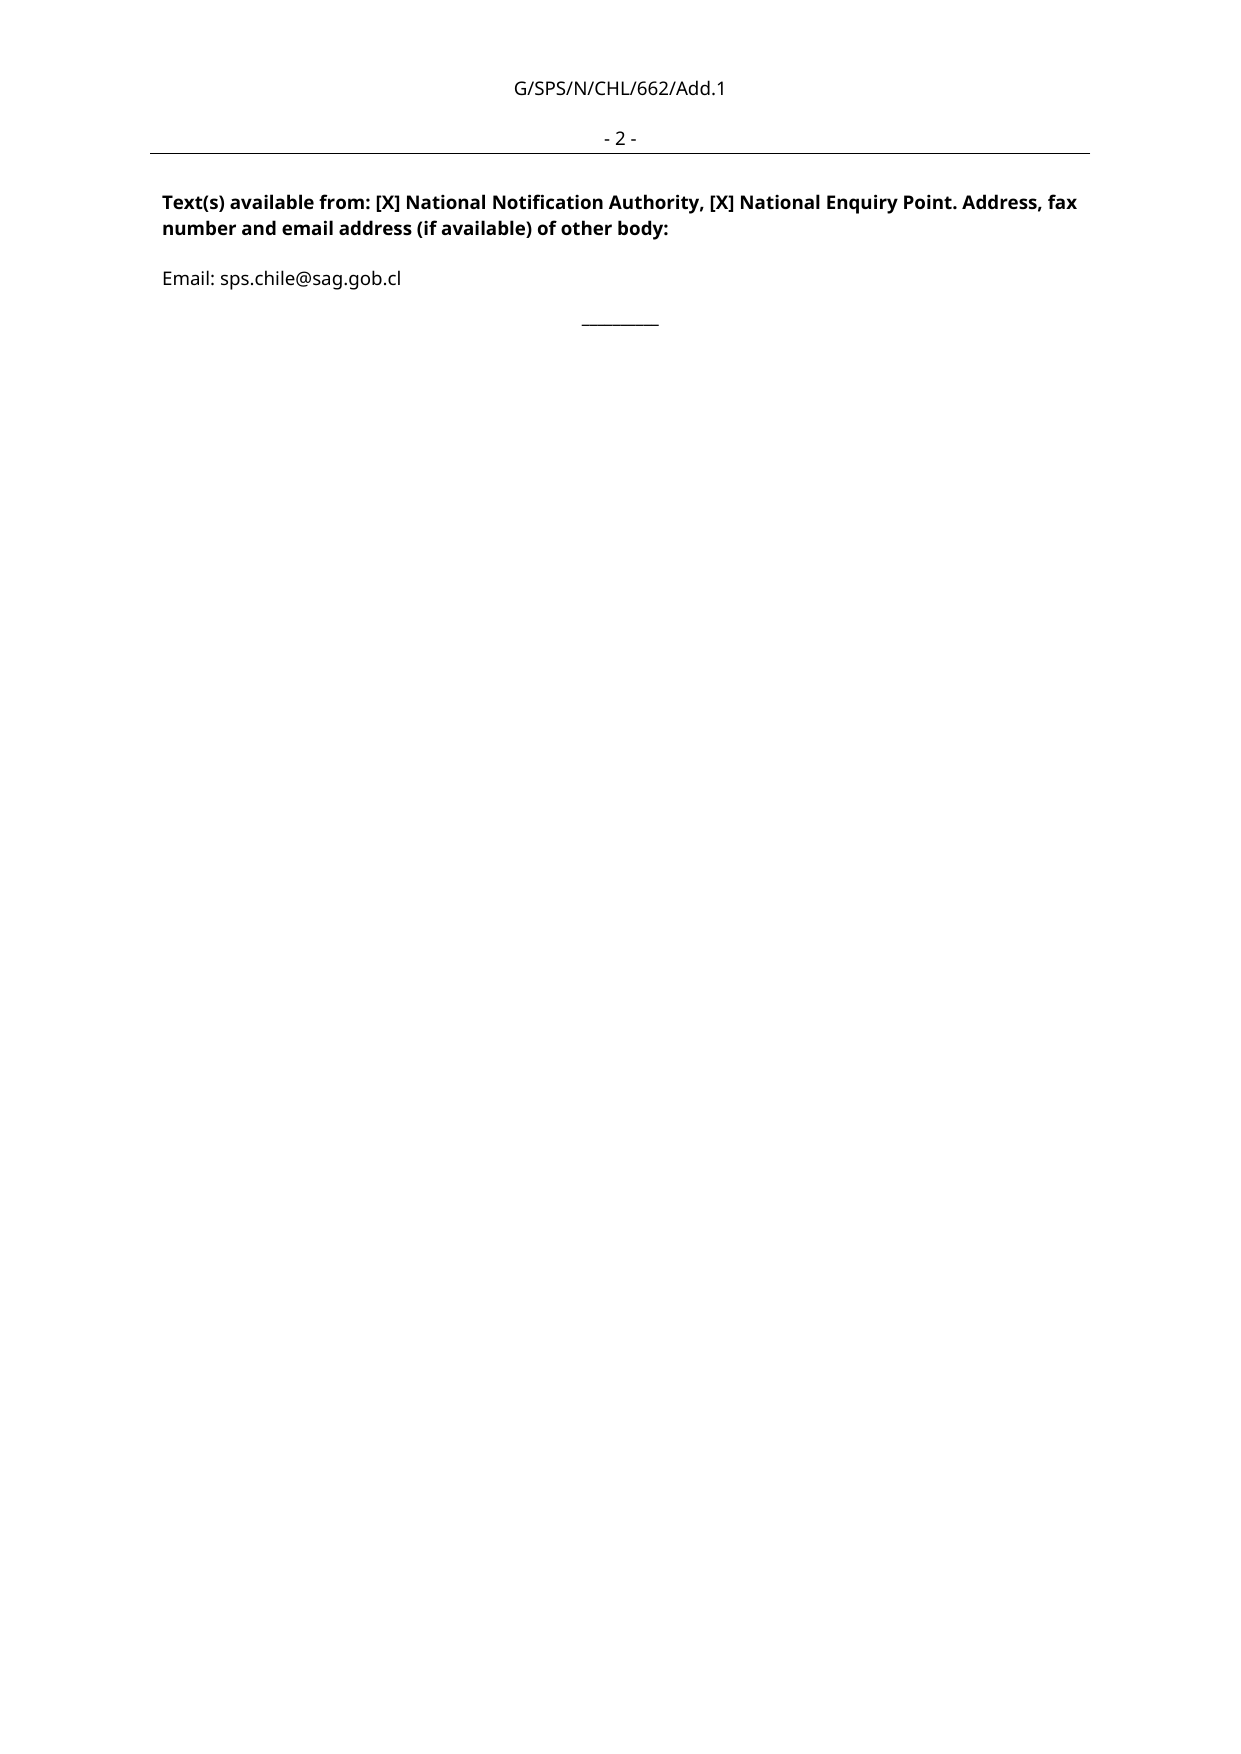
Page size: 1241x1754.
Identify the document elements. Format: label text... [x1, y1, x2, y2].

table_cell Email: sps.chile@sag.gob.cl [150, 253, 1090, 304]
table_cell Text(s) available from: [X] National Notification Authority, [X] National Enquiry Point. Address, fax number and email address (if available) of other body: [150, 177, 1090, 253]
text __________ [150, 304, 1090, 329]
